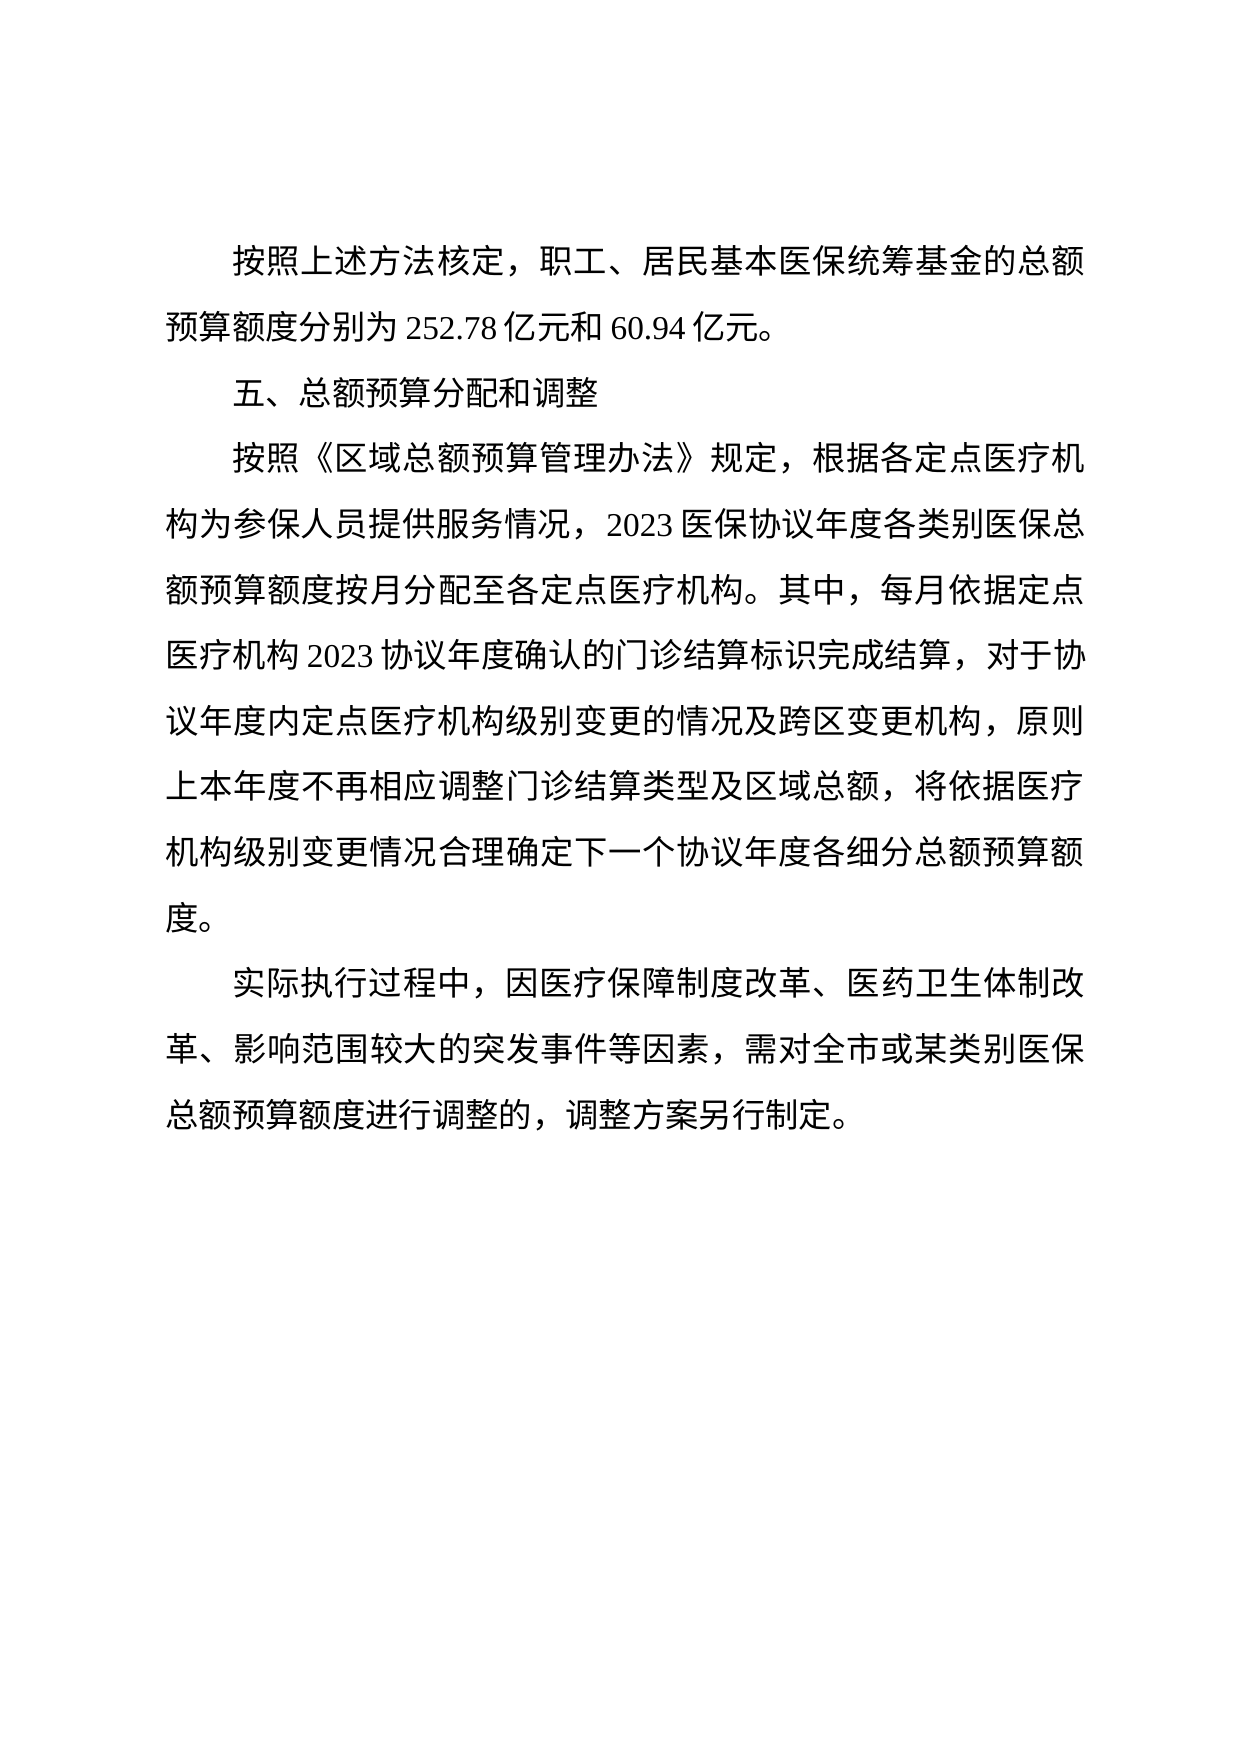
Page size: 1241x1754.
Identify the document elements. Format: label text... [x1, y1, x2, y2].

text 按照上述方法核定，职工、居民基本医保统筹基金的总额预算额度分别为252.78亿元和60.94亿元。 [165, 227, 1087, 358]
text 实际执行过程中，因医疗保障制度改革、医药卫生体制改革、影响范围较大的突发事件等因素，需对全市或某类别医保总额预算额度进行调整的，调整方案另行制定。 [165, 948, 1087, 1145]
text 按照《区域总额预算管理办法》规定，根据各定点医疗机构为参保人员提供服务情况，2023医保协议年度各类别医保总额预算额度按月分配至各定点医疗机构。其中，每月依据定点医疗机构2023协议年度确认的门诊结算标识完成结算，对于协议年度内定点医疗机构级别变更的情况及跨区变更机构，原则上本年度不再相应调整门诊结算类型及区域总额，将依据医疗机构级别变更情况合理确定下一个协议年度各细分总额预算额度。 [165, 423, 1087, 948]
text 五、总额预算分配和调整 [165, 358, 1087, 423]
